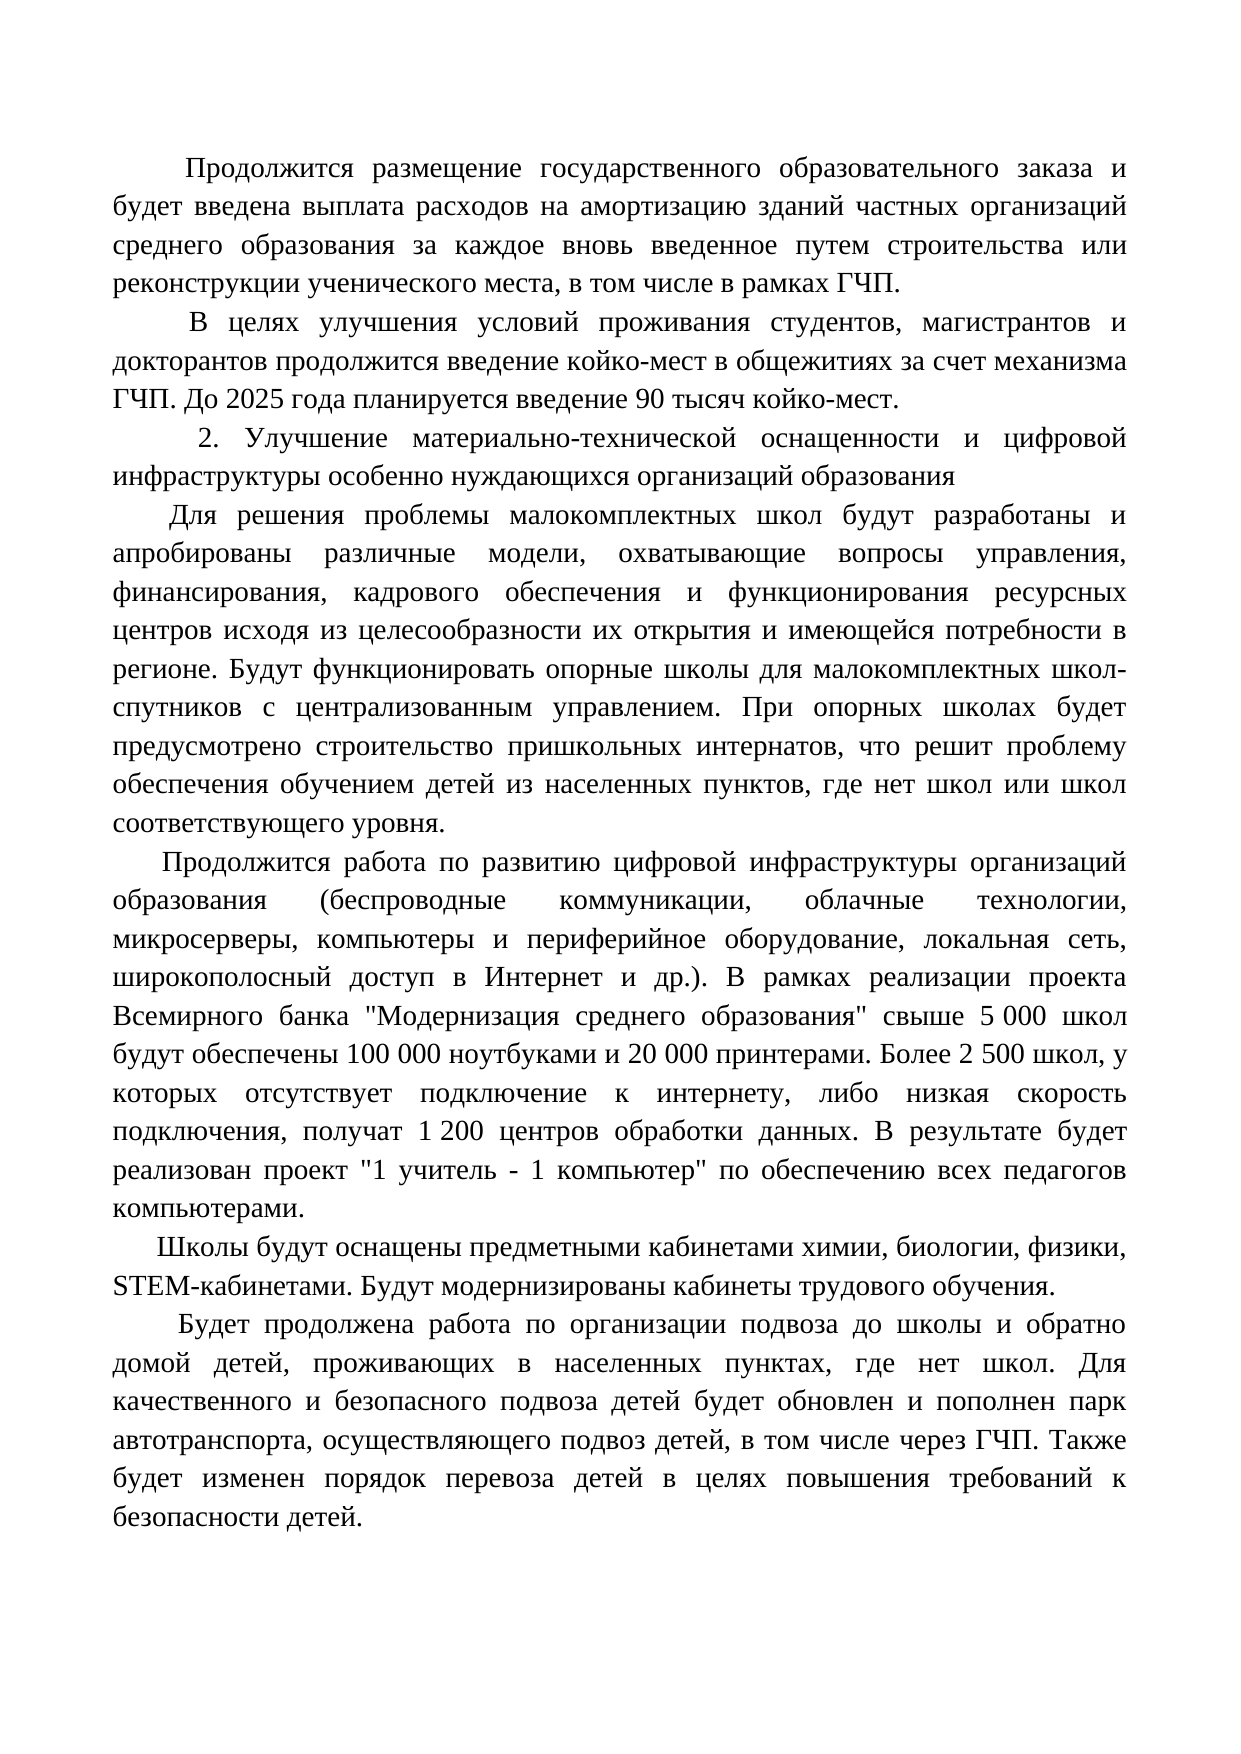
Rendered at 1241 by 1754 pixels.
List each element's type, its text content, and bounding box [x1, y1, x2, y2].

text Для решения проблемы малокомплектных школ будут разработаны и апробированы различные модели, охватывающие вопросы управления, финансирования, кадрового обеспечения и функционирования ресурсных центров исходя из целесообразности их открытия и имеющейся потребности в регионе. Будут функционировать опорные школы для малокомплектных школ-спутников с централизованным управлением. При опорных школах будет предусмотрено строительство пришкольных интернатов, что решит проблему обеспечения обучением детей из населенных пунктов, где нет школ или школ соответствующего уровня. [112, 497, 1128, 839]
text Продолжится работа по развитию цифровой инфраструктуры организаций образования (беспроводные коммуникации, облачные технологии, микросерверы, компьютеры и периферийное оборудование, локальная сеть, широкополосный доступ в Интернет и др.). В рамках реализации проекта Всемирного банка "Модернизация среднего образования" свыше 5 000 школ будут обеспечены 100 000 ноутбуками и 20 000 принтерами. Более 2 500 школ, у которых отсутствует подключение к интернету, либо низкая скорость подключения, получат 1 200 центров обработки данных. В результате будет реализован проект "1 учитель - 1 компьютер" по обеспечению всех педагогов компьютерами. [112, 844, 1128, 1224]
text Школы будут оснащены предметными кабинетами химии, биологии, физики, STEM-кабинетами. Будут модернизированы кабинеты трудового обучения. [112, 1229, 1128, 1301]
text Продолжится размещение государственного образовательного заказа и будет введена выплата расходов на амортизацию зданий частных организаций среднего образования за каждое вновь введенное путем строительства или реконструкции ученического места, в том числе в рамках ГЧП. [112, 150, 1128, 299]
text В целях улучшения условий проживания студентов, магистрантов и докторантов продолжится введение койко-мест в общежитиях за счет механизма ГЧП. До 2025 года планируется введение 90 тысяч койко-мест. [112, 304, 1128, 415]
text 2. Улучшение материально-технической оснащенности и цифровой инфраструктуры особенно нуждающихся организаций образования [112, 420, 1128, 492]
text Будет продолжена работа по организации подвоза до школы и обратно домой детей, проживающих в населенных пунктах, где нет школ. Для качественного и безопасного подвоза детей будет обновлен и пополнен парк автотранспорта, осуществляющего подвоз детей, в том числе через ГЧП. Также будет изменен порядок перевоза детей в целях повышения требований к безопасности детей. [112, 1306, 1128, 1532]
